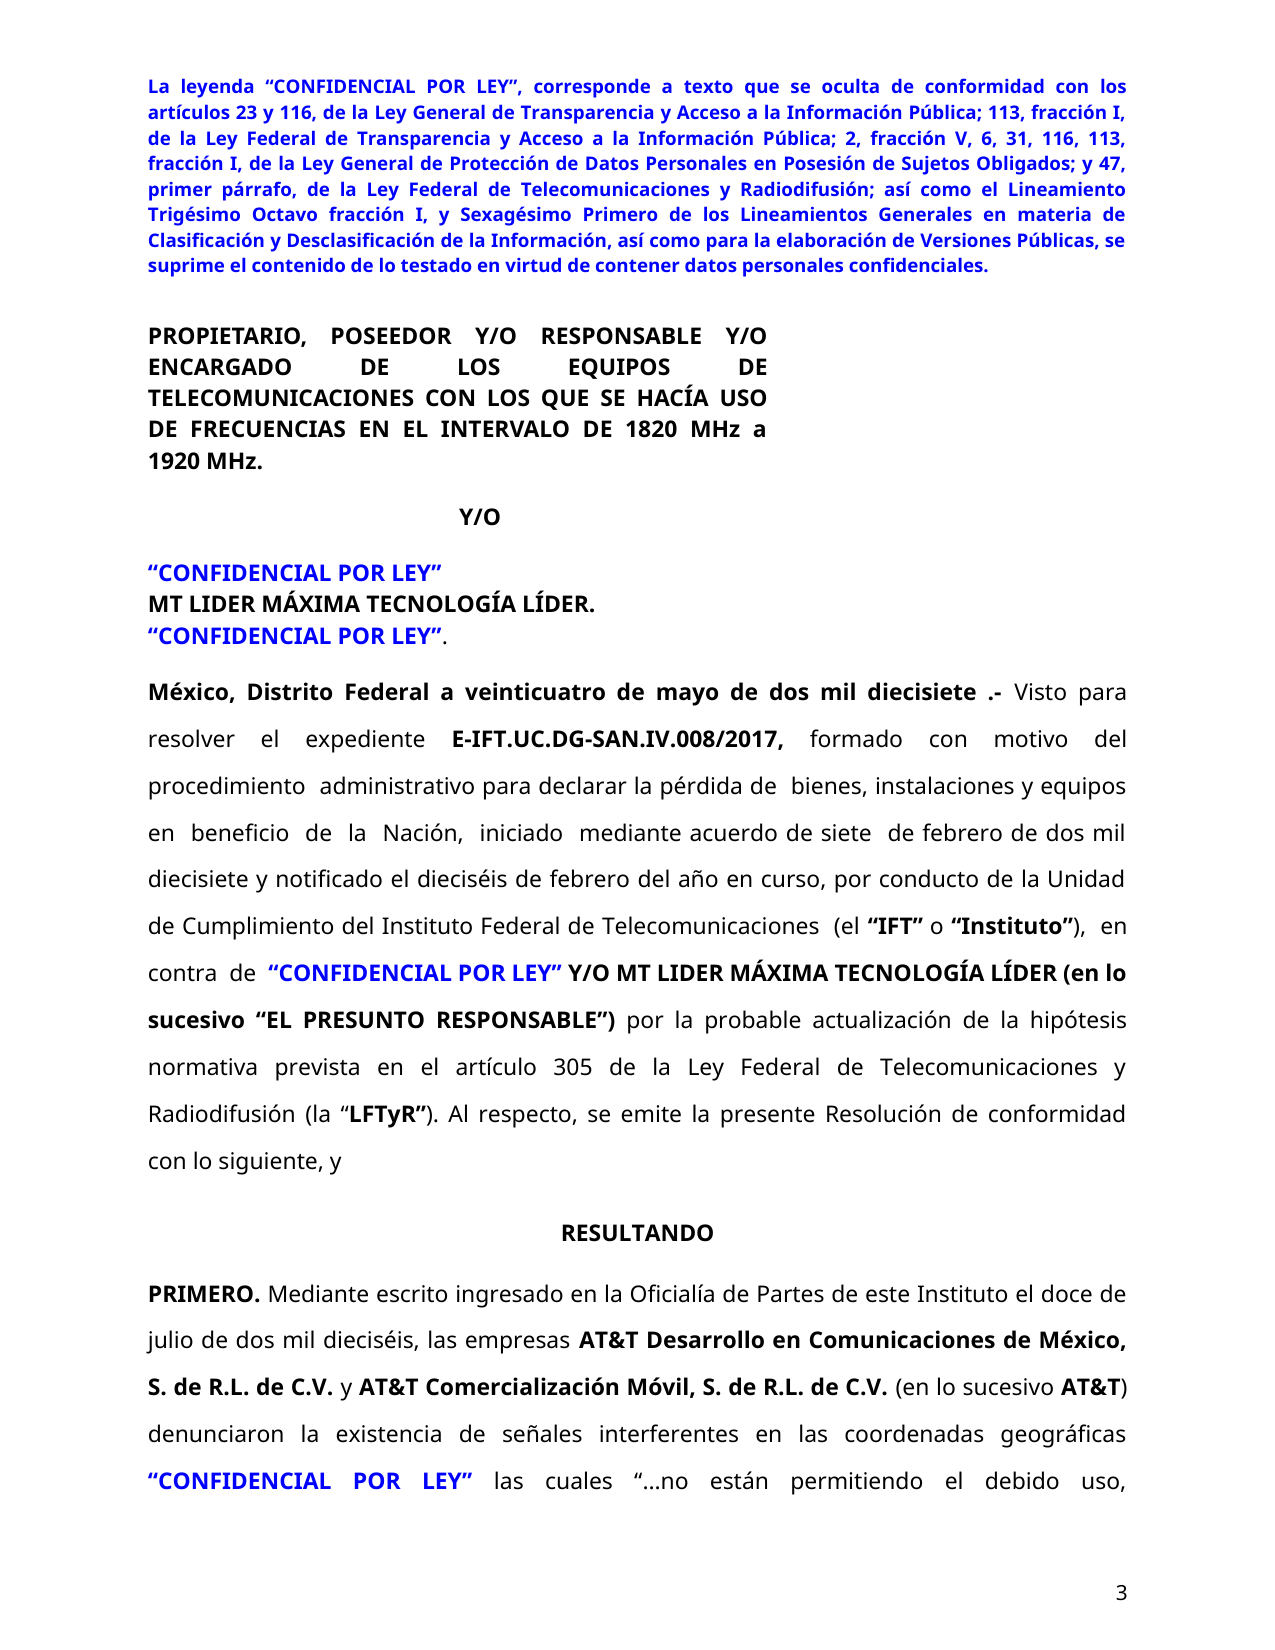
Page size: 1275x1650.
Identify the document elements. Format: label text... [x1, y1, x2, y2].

text Y/O [148, 501, 812, 532]
subtitle RESULTANDO [148, 1217, 1127, 1248]
text “CONFIDENCIAL POR LEY” [148, 557, 812, 588]
subtitle PROPIETARIO, POSEEDOR Y/O RESPONSABLE Y/O ENCARGADO DE LOS EQUIPOS DE TELECOMUNICACIONES CON LOS QUE SE HACÍA USO DE FRECUENCIAS EN EL INTERVALO DE 1820 MHz a 1920 MHz. [148, 320, 768, 476]
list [148, 1277, 1127, 1496]
text MT LIDER MÁXIMA TECNOLOGÍA LÍDER. [148, 588, 812, 620]
text “CONFIDENCIAL POR LEY”. [148, 620, 812, 651]
text México, Distrito Federal a veinticuatro de mayo de dos mil diecisiete .- Visto para resolver el expediente E-IFT.UC.DG-SAN.IV.008/2017, formado con motivo del procedimiento administrativo para declarar la pérdida de bienes, instalaciones y equipos en beneficio de la Nación, iniciado mediante acuerdo de siete de febrero de dos mil diecisiete y notificado el dieciséis de febrero del año en curso, por conducto de la Unidad de Cumplimiento del Instituto Federal de Telecomunicaciones (el “IFT” o “Instituto”), en contra de “CONFIDENCIAL POR LEY” Y/O MT LIDER MÁXIMA TECNOLOGÍA LÍDER (en lo sucesivo “EL PRESUNTO RESPONSABLE”) por la probable actualización de la hipótesis normativa prevista en el artículo 305 de la Ley Federal de Telecomunicaciones y Radiodifusión (la “LFTyR”). Al respecto, se emite la presente Resolución de conformidad con lo siguiente, y [148, 676, 1127, 1176]
